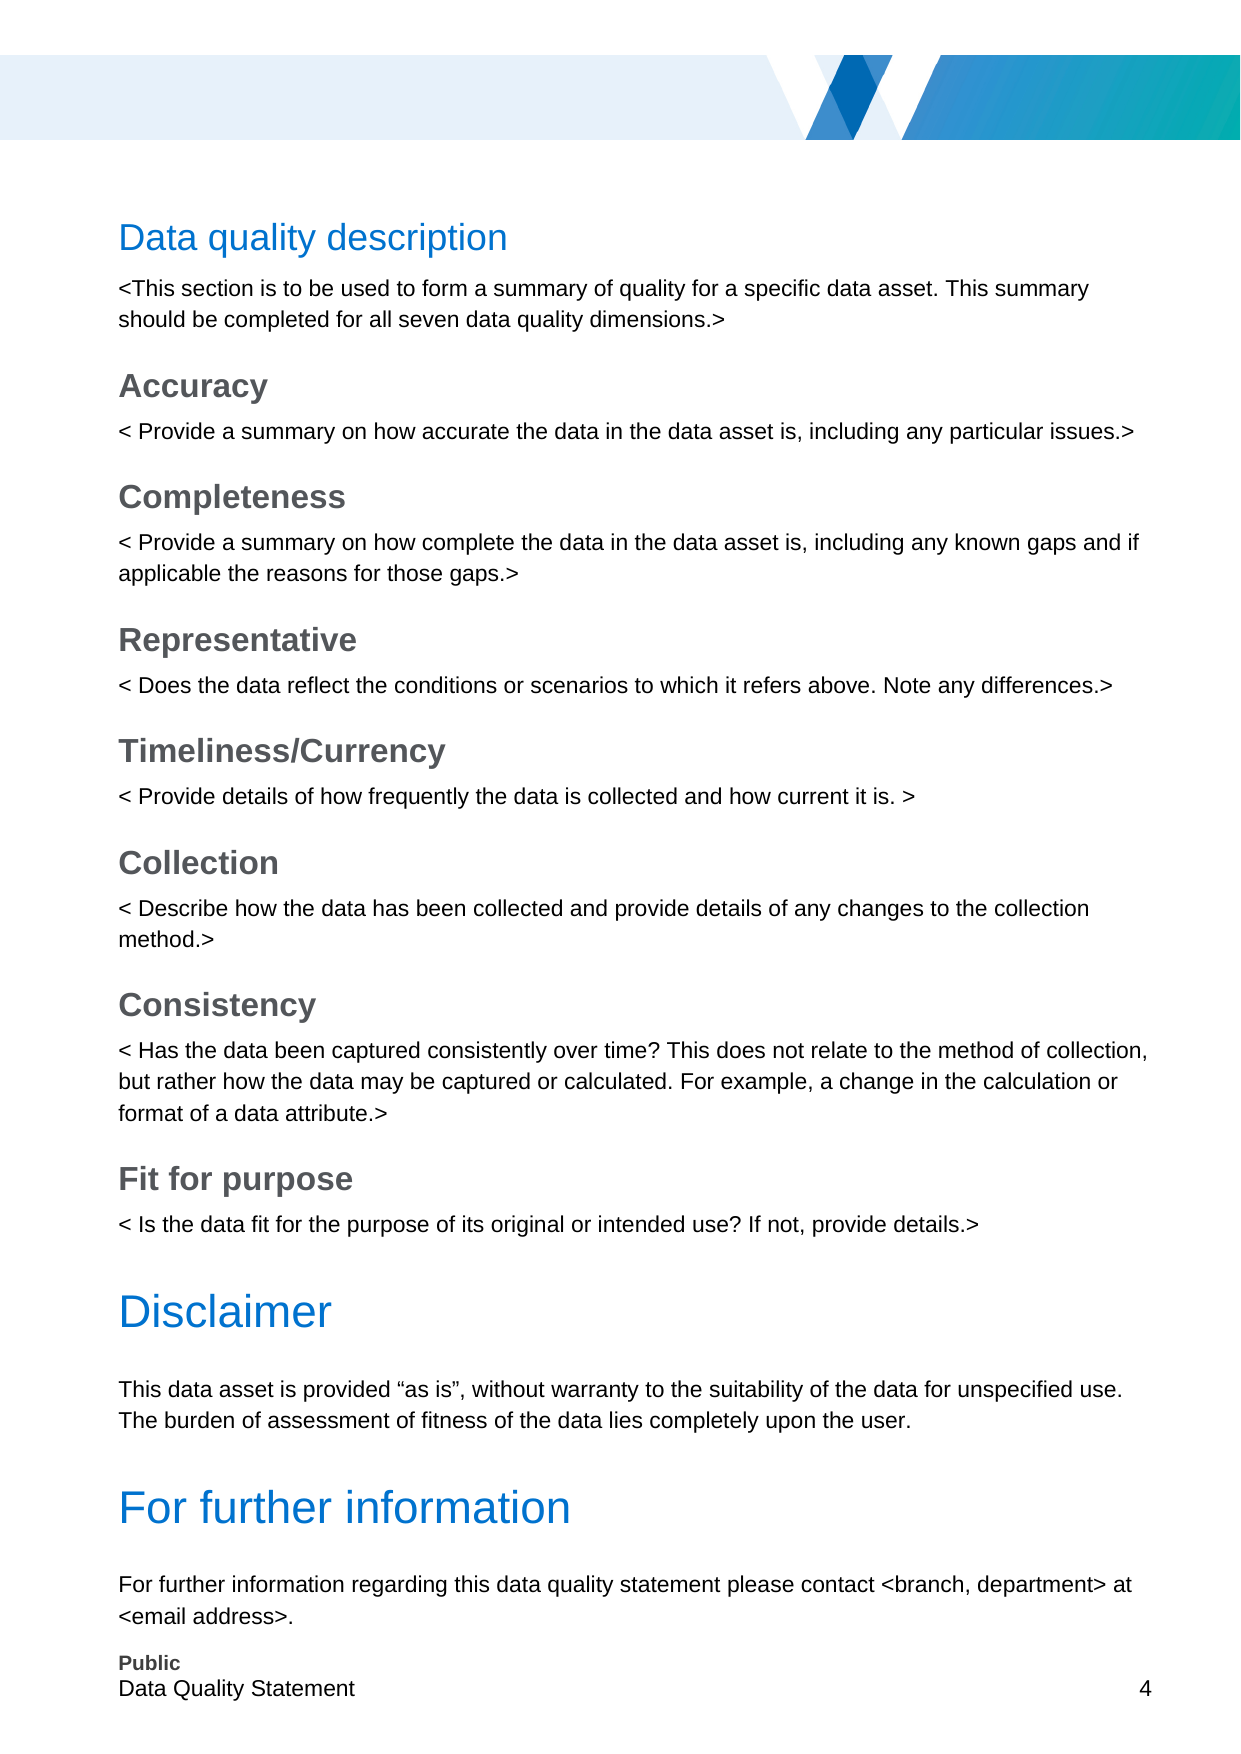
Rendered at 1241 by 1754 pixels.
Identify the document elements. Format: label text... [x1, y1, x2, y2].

text < Provide details of how frequently the data is collected and how current it is. > [118, 778, 1152, 809]
subtitle Disclaimer [118, 1279, 1152, 1337]
text <This section is to be used to form a summary of quality for a specific data asset. This summary should be completed for all seven data quality dimensions.> [118, 270, 1152, 333]
subtitle For further information [118, 1475, 1152, 1533]
text < Has the data been captured consistently over time? This does not relate to the method of collection, but rather how the data may be captured or calculated. For example, a change in the calculation or format of a data attribute.> [118, 1032, 1152, 1126]
text < Provide a summary on how accurate the data in the data asset is, including any particular issues.> [118, 413, 1152, 444]
text < Provide a summary on how complete the data in the data asset is, including any known gaps and if applicable the reasons for those gaps.> [118, 524, 1152, 587]
text This data asset is provided “as is”, without warranty to the suitability of the data for unspecified use. The burden of assessment of fitness of the data lies completely upon the user. [118, 1371, 1152, 1433]
subtitle Representative [118, 620, 1152, 658]
subtitle Accuracy [118, 366, 1152, 404]
text For further information regarding this data quality statement please contact <branch, department> at <email address>. [118, 1566, 1152, 1629]
text < Describe how the data has been collected and provide details of any changes to the collection method.> [118, 889, 1152, 952]
picture [0, 55, 1241, 140]
subtitle Timeliness/Currency [118, 731, 1152, 770]
subtitle Completeness [118, 477, 1152, 516]
subtitle Collection [118, 843, 1152, 881]
text < Does the data reflect the conditions or scenarios to which it refers above. Note any differences.> [118, 667, 1152, 698]
text < Is the data fit for the purpose of its original or intended use? If not, provide details.> [118, 1206, 1152, 1237]
subtitle Data quality description [118, 215, 1152, 258]
subtitle Consistency [118, 985, 1152, 1024]
subtitle Fit for purpose [118, 1159, 1152, 1198]
